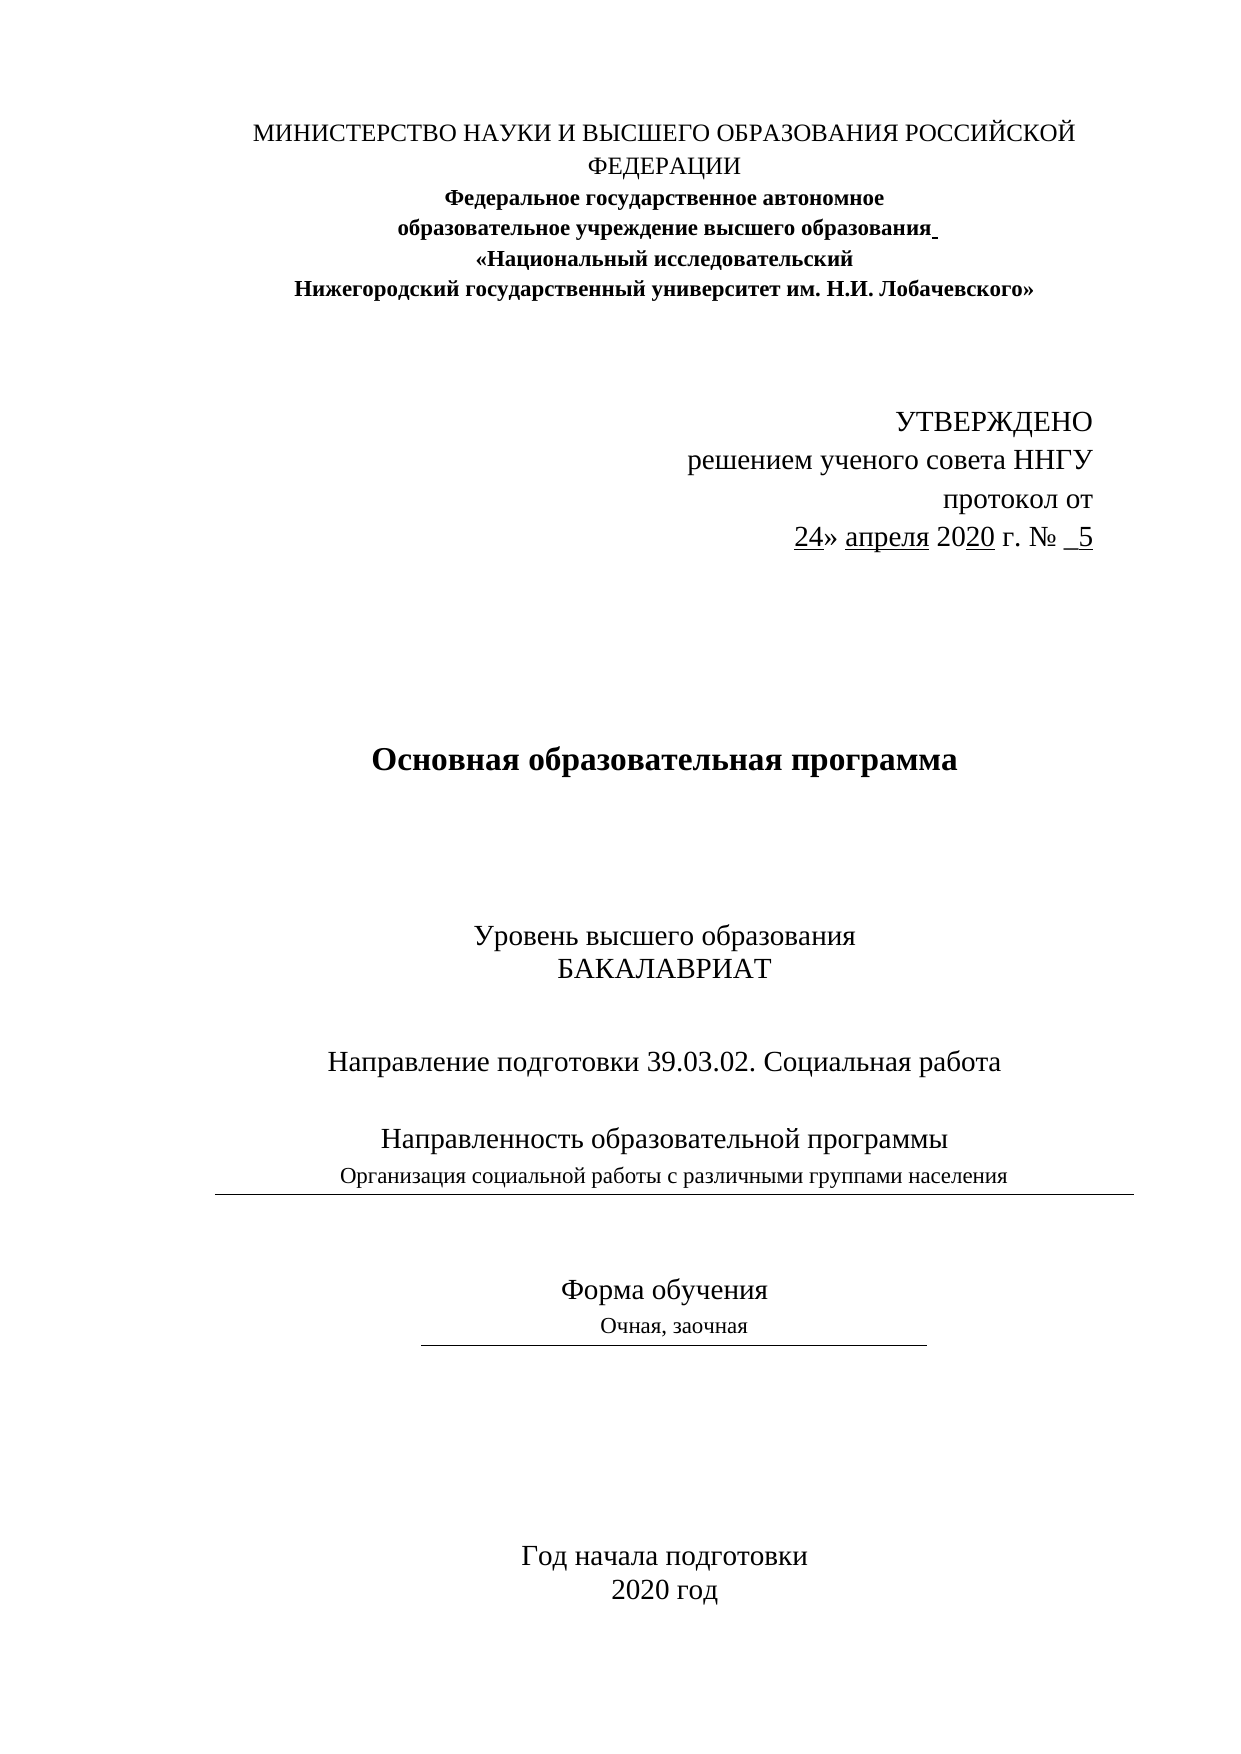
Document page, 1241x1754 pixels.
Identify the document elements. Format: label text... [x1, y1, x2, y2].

text Уровень высшего образования [177, 918, 1152, 951]
text Федеральное государственное автономное [177, 184, 1152, 211]
text Основная образовательная программа [177, 739, 1152, 778]
text Направленность образовательной программы [177, 1121, 1152, 1155]
text УТВЕРЖДЕНО [177, 404, 1093, 437]
table_header Организация социальной работы с различными группами населения [215, 1160, 1133, 1194]
list МИНИСТЕРСТВО НАУКИ И ВЫСШЕГО ОБРАЗОВАНИЯ РОССИЙСКОЙ ФЕДЕРАЦИИ [177, 118, 1152, 180]
table_header Очная, заочная [421, 1311, 927, 1345]
text решением ученого совета ННГУ [177, 442, 1093, 476]
text «Национальный исследовательский [177, 244, 1152, 271]
text образовательное учреждение высшего образования [177, 214, 1152, 241]
text 24» апреля 2020 г. № _5 [177, 519, 1093, 553]
text Год начала подготовки [177, 1538, 1152, 1572]
text протокол от [177, 481, 1093, 514]
text Нижегородский государственный университет им. Н.И. Лобачевского» [177, 275, 1152, 301]
text 2020 год [177, 1572, 1152, 1605]
text Форма обучения [177, 1272, 1152, 1306]
text Направление подготовки 39.03.02. Социальная работа [177, 1044, 1152, 1078]
text БАКАЛАВРИАТ [177, 951, 1152, 985]
